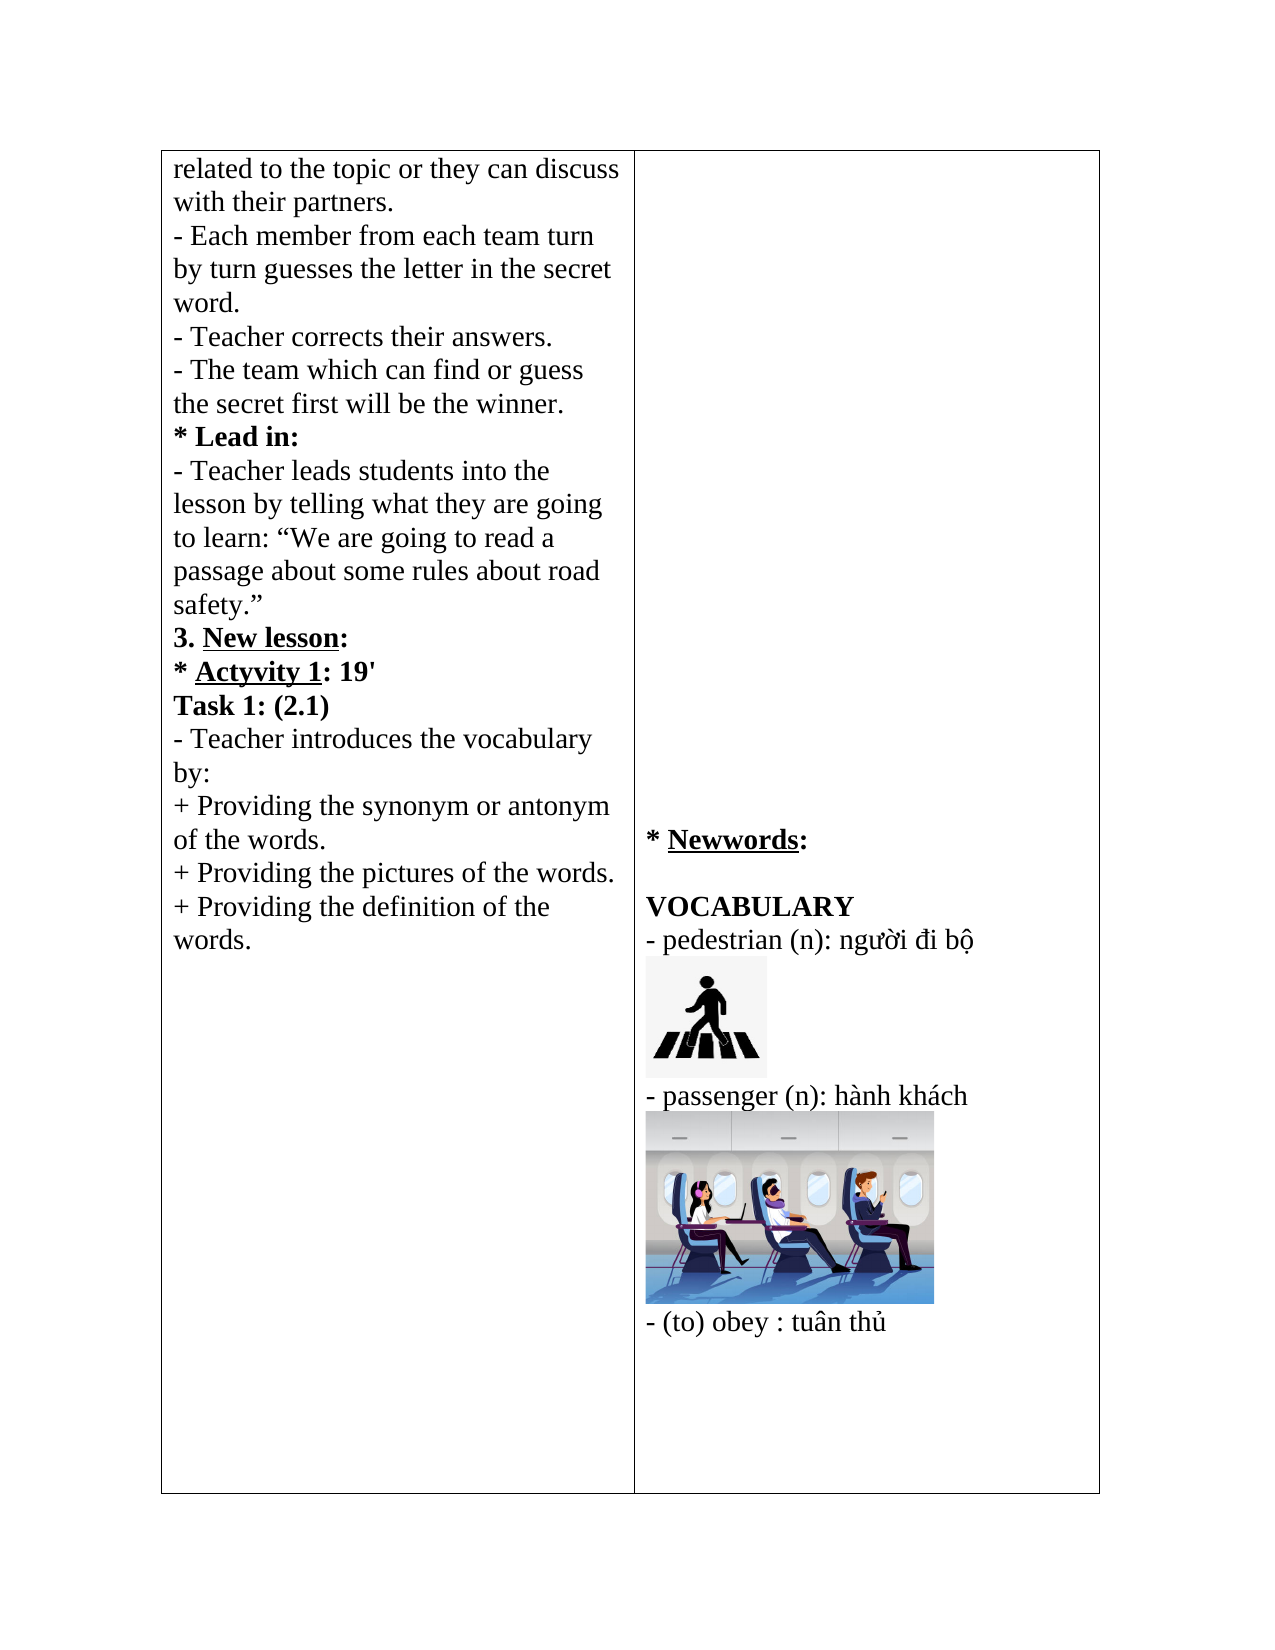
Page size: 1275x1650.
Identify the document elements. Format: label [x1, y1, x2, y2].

table_cell [635, 151, 1099, 1493]
picture [645, 1111, 935, 1304]
picture [645, 956, 768, 1078]
table_cell [162, 151, 634, 1493]
